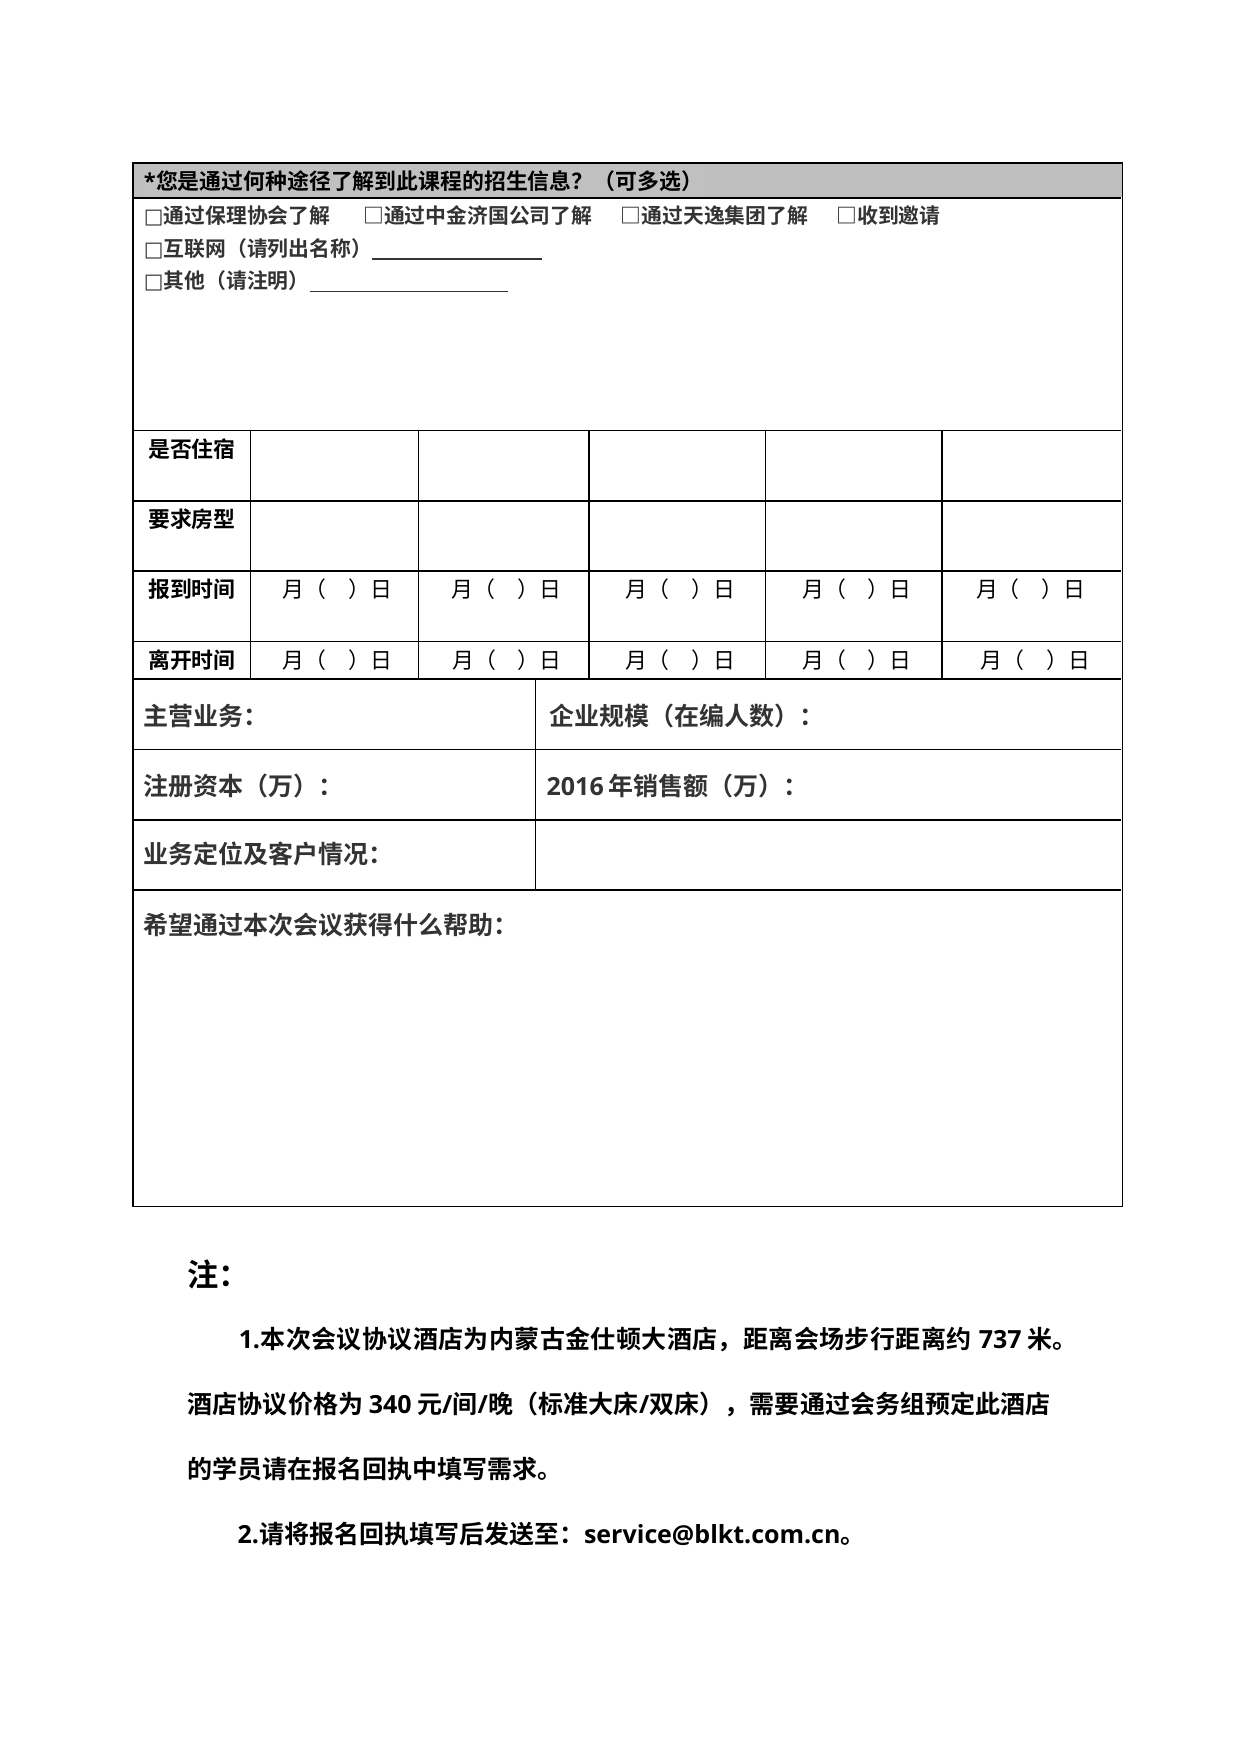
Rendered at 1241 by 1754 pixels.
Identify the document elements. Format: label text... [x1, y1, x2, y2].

table_cell 月（ ）日 [419, 572, 588, 641]
table_cell [590, 431, 765, 500]
table_cell □通过保理协会了解 □通过中金济国公司了解 □通过天逸集团了解 □收到邀请 □互联网（请列出名称） □其他（请注明） [134, 197, 1122, 430]
table_cell 月（ ）日 [419, 642, 588, 678]
table_cell [943, 500, 1122, 570]
table_cell *您是通过何种途径了解到此课程的招生信息？（可多选） [134, 164, 1122, 197]
table_cell 业务定位及客户情况： [134, 821, 535, 889]
table_cell [766, 431, 941, 500]
table_cell 希望通过本次会议获得什么帮助： [134, 889, 1122, 1206]
table_cell 月（ ）日 [251, 572, 418, 641]
table_cell [419, 502, 588, 570]
table_cell 月（ ）日 [943, 570, 1122, 641]
table_cell 月（ ）日 [943, 641, 1122, 678]
text 1.本次会议协议酒店为内蒙古金仕顿大酒店，距离会场步行距离约737米。酒店协议价格为340元/间/晚（标准大床/双床），需要通过会务组预定此酒店的学员请在报名回执中填写需求。 [187, 1305, 1053, 1500]
table_cell [419, 431, 588, 500]
table_cell [590, 502, 765, 570]
table_cell 离开时间 [134, 642, 250, 678]
table_cell 月（ ）日 [766, 642, 941, 678]
table_cell 企业规模（在编人数）： [536, 678, 1122, 749]
table_cell 月（ ）日 [766, 572, 941, 641]
text 2.请将报名回执填写后发送至：service@blkt.com.cn。 [187, 1500, 1053, 1565]
table_cell 注册资本（万）： [134, 750, 535, 819]
table_cell 报到时间 [134, 572, 250, 641]
table_cell [943, 430, 1122, 500]
table_cell 2016年销售额（万）： [536, 749, 1122, 819]
table_cell [536, 819, 1122, 889]
table_cell 主营业务： [134, 680, 535, 749]
table_cell 是否住宿 [134, 431, 250, 500]
table_cell [766, 502, 941, 570]
table_cell 月（ ）日 [590, 642, 765, 678]
table_cell [251, 431, 418, 500]
table_cell 月（ ）日 [251, 642, 418, 678]
table_cell [251, 502, 418, 570]
table_cell 要求房型 [134, 502, 250, 570]
table_cell 月（ ）日 [590, 572, 765, 641]
text 注： [187, 1240, 1053, 1305]
